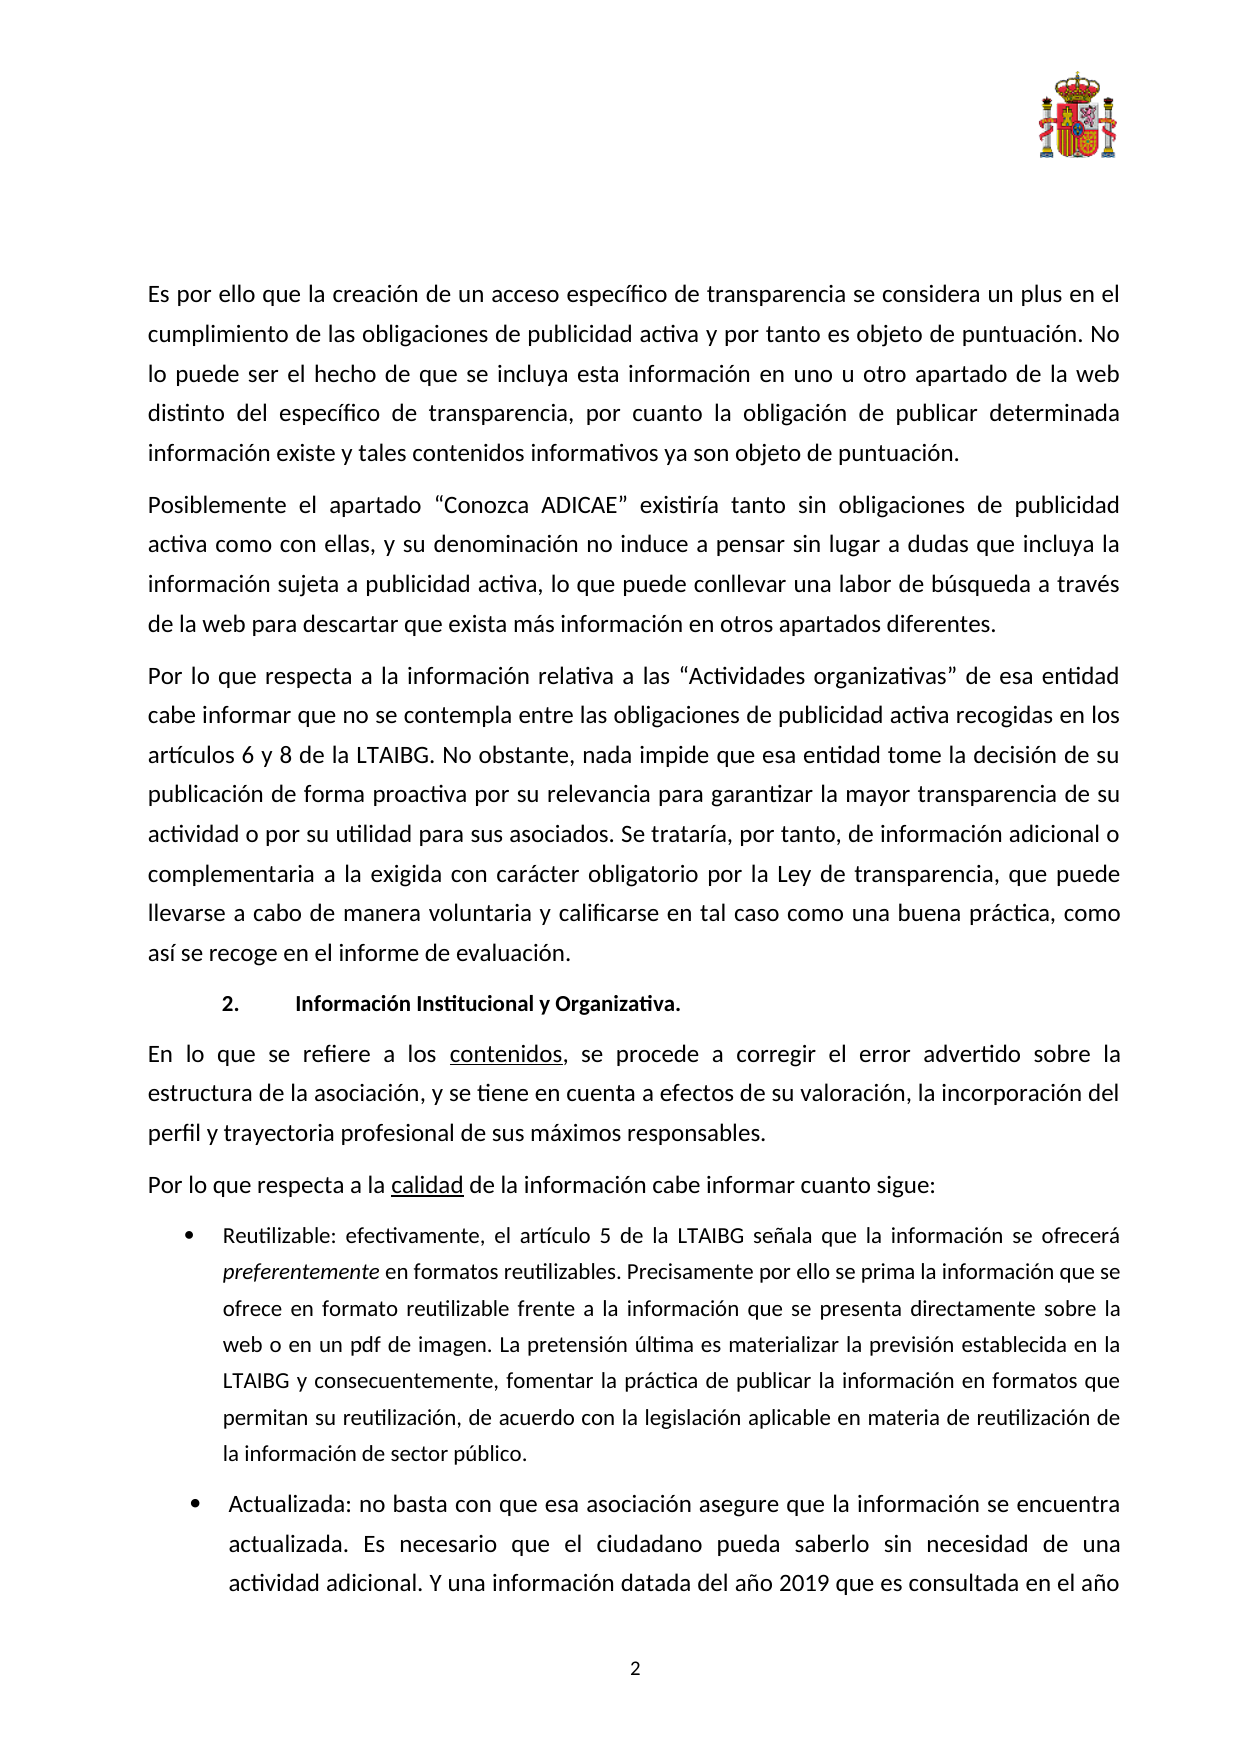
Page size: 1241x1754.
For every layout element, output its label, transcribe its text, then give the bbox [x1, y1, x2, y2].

list Información Institucional y Organizativa. [222, 989, 1122, 1017]
list Reutilizable: efectivamente, el artículo 5 de la LTAIBG señala que la información se ofrecerá preferentemente en formatos reutilizables. Precisamente por ello se prima la información que se ofrece en formato reutilizable frente a la información que se presenta directamente sobre la web o en un pdf de imagen. La pretensión última es materializar la previsión establecida en la LTAIBG y consecuentemente, fomentar la práctica de publicar la información en formatos que permitan su reutilización, de acuerdo con la legislación aplicable en materia de reutilización de la información de sector público. [185, 1221, 1122, 1467]
text Por lo que respecta a la información relativa a las “Actividades organizativas” de esa entidad cabe informar que no se contempla entre las obligaciones de publicidad activa recogidas en los artículos 6 y 8 de la LTAIBG. No obstante, nada impide que esa entidad tome la decisión de su publicación de forma proactiva por su relevancia para garantizar la mayor transparencia de su actividad o por su utilidad para sus asociados. Se trataría, por tanto, de información adicional o complementaria a la exigida con carácter obligatorio por la Ley de transparencia, que puede llevarse a cabo de manera voluntaria y calificarse en tal caso como una buena práctica, como así se recoge en el informe de evaluación. [148, 660, 1122, 967]
text Posiblemente el apartado “Conozca ADICAE” existiría tanto sin obligaciones de publicidad activa como con ellas, y su denominación no induce a pensar sin lugar a dudas que incluya la información sujeta a publicidad activa, lo que puede conllevar una labor de búsqueda a través de la web para descartar que exista más información en otros apartados diferentes. [148, 489, 1122, 638]
picture [1032, 71, 1126, 158]
text En lo que se refiere a los contenidos, se procede a corregir el error advertido sobre la estructura de la asociación, y se tiene en cuenta a efectos de su valoración, la incorporación del perfil y trayectoria profesional de sus máximos responsables. [148, 1038, 1122, 1147]
text Es por ello que la creación de un acceso específico de transparencia se considera un plus en el cumplimiento de las obligaciones de publicidad activa y por tanto es objeto de puntuación. No lo puede ser el hecho de que se incluya esta información en uno u otro apartado de la web distinto del específico de transparencia, por cuanto la obligación de publicar determinada información existe y tales contenidos informativos ya son objeto de puntuación. [148, 278, 1122, 467]
text Por lo que respecta a la calidad de la información cabe informar cuanto sigue: [148, 1169, 1122, 1199]
